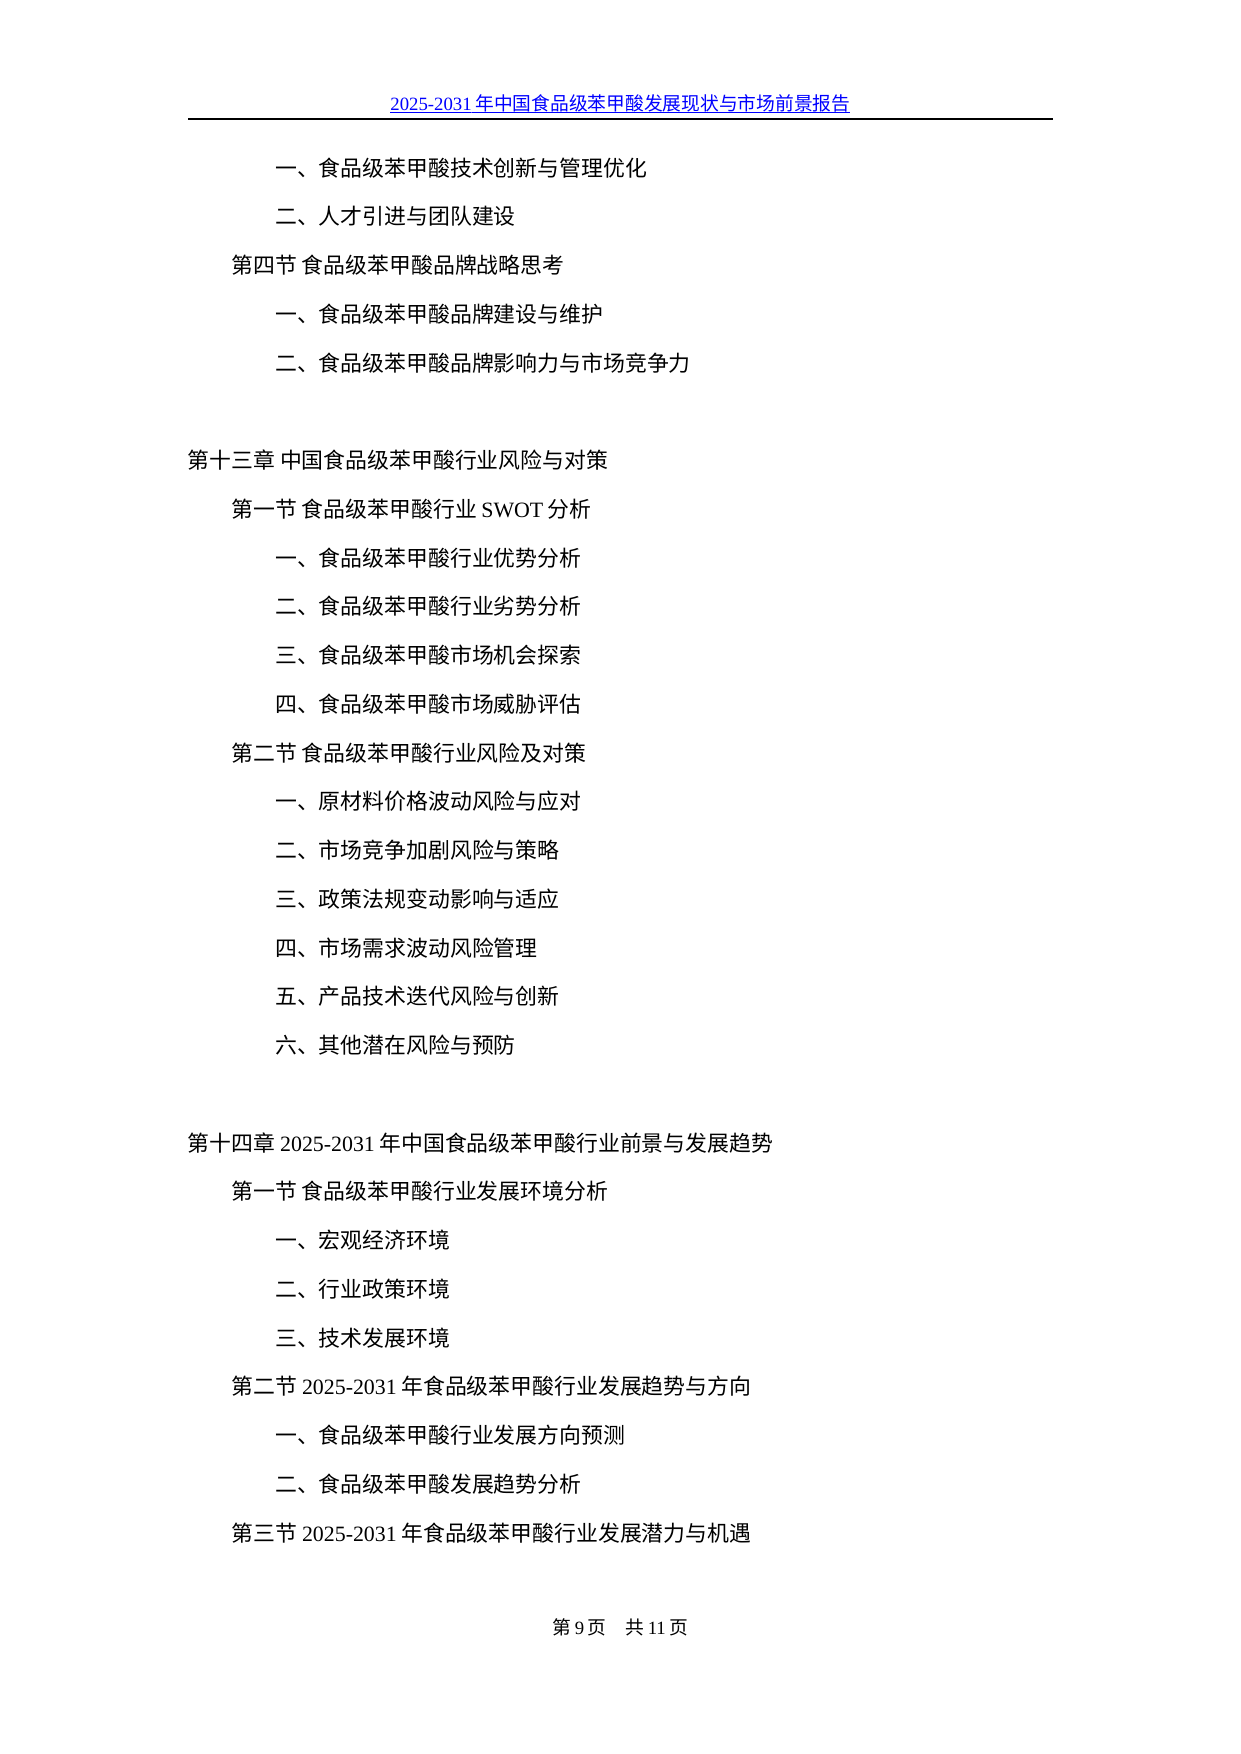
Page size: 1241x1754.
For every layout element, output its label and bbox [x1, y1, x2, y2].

text [187, 150, 1053, 1548]
